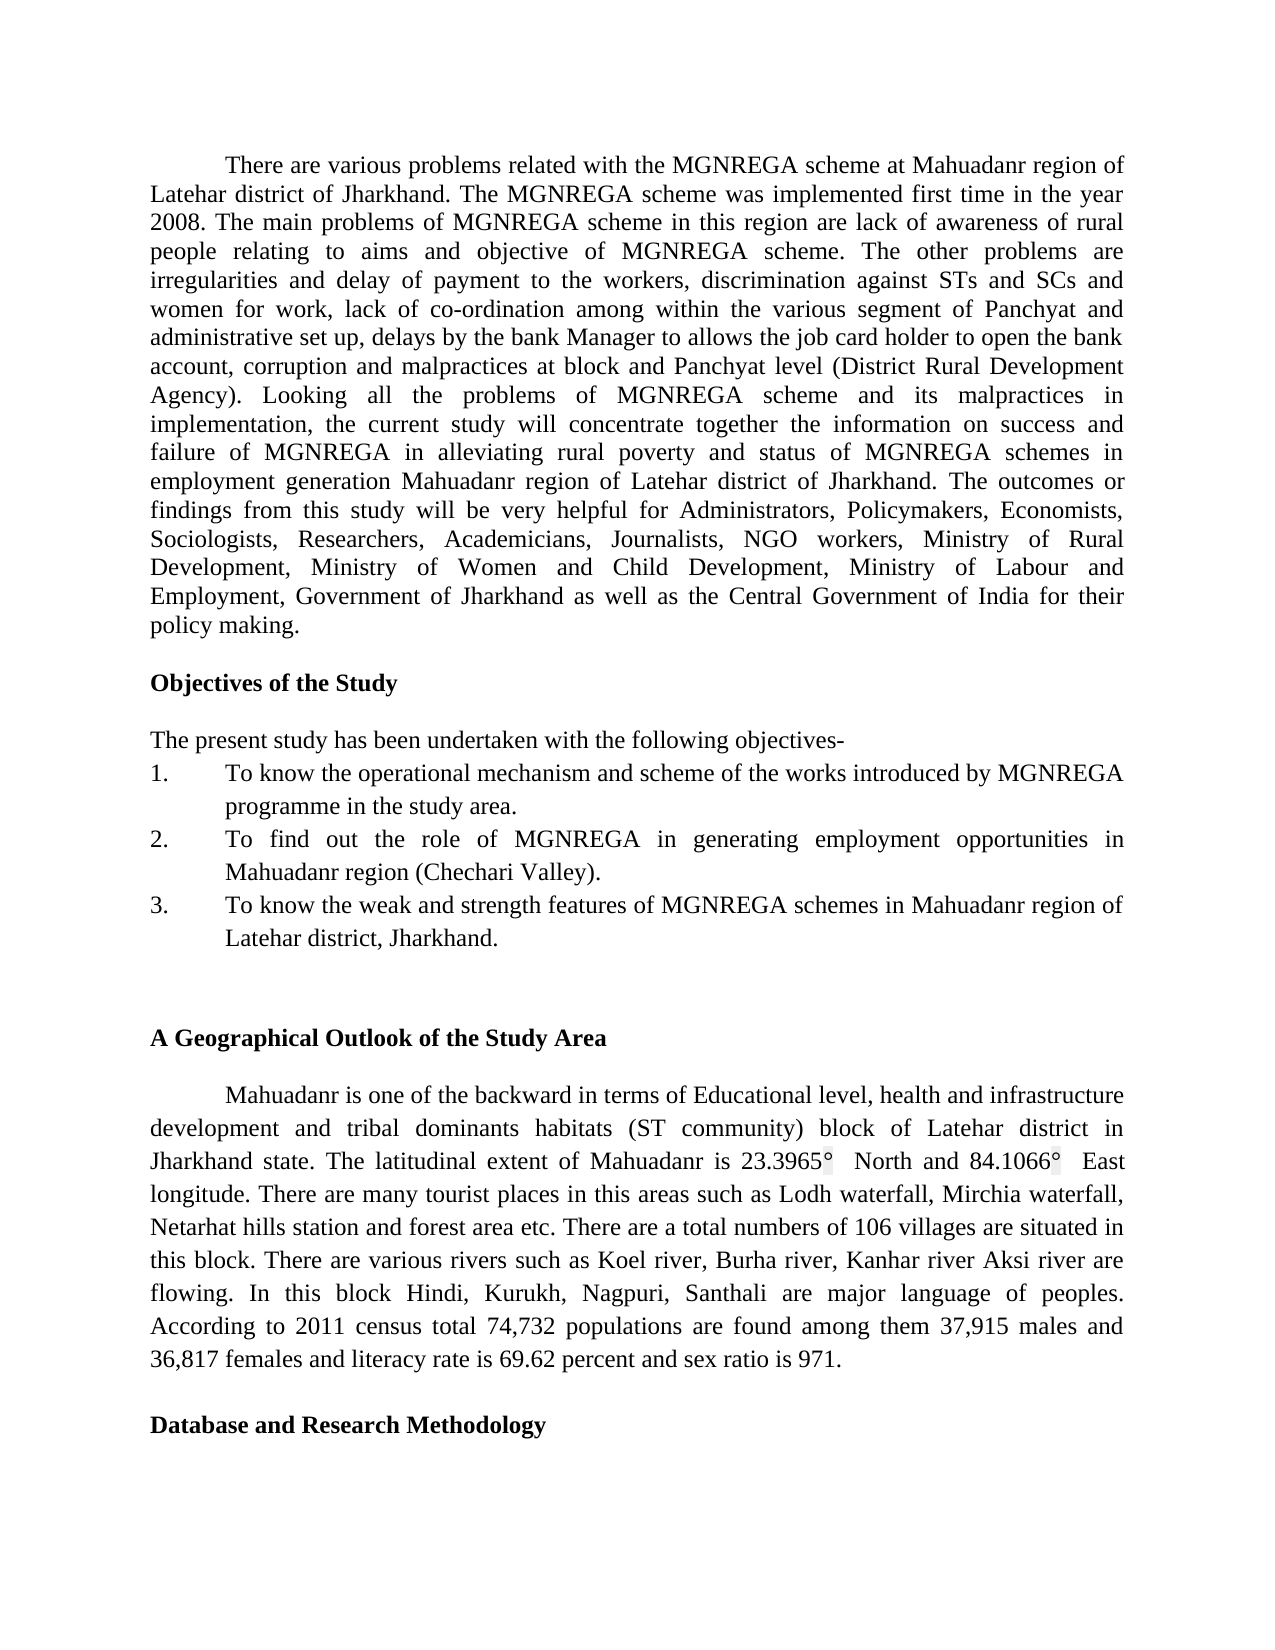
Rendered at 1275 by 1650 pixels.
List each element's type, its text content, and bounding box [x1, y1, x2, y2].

text Objectives of the Study [150, 668, 1125, 697]
text 3. To know the weak and strength features of MGNREGA schemes in Mahuadanr region of Latehar district, Jharkhand. [150, 891, 1125, 952]
text Database and Research Methodology [150, 1410, 1125, 1439]
text A Geographical Outlook of the Study Area [150, 1023, 1125, 1051]
text The present study has been undertaken with the following objectives- [150, 725, 1125, 754]
text 1. To know the operational mechanism and scheme of the works introduced by MGNREGA programme in the study area. [150, 758, 1125, 820]
text There are various problems related with the MGNREGA scheme at Mahuadanr region of Latehar district of Jharkhand. The MGNREGA scheme was implemented first time in the year 2008. The main problems of MGNREGA scheme in this region are lack of awareness of rural people relating to aims and objective of MGNREGA scheme. The other problems are irregularities and delay of payment to the workers, discrimination against STs and SCs and women for work, lack of co-ordination among within the various segment of Panchyat and administrative set up, delays by the bank Manager to allows the job card holder to open the bank account, corruption and malpractices at block and Panchyat level (District Rural Development Agency). Looking all the problems of MGNREGA scheme and its malpractices in implementation, the current study will concentrate together the information on success and failure of MGNREGA in alleviating rural poverty and status of MGNREGA schemes in employment generation Mahuadanr region of Latehar district of Jharkhand. The outcomes or findings from this study will be very helpful for Administrators, Policymakers, Economists, Sociologists, Researchers, Academicians, Journalists, NGO workers, Ministry of Rural Development, Ministry of Women and Child Development, Ministry of Labour and Employment, Government of Jharkhand as well as the Central Government of India for their policy making. [150, 150, 1125, 639]
text Mahuadanr is one of the backward in terms of Educational level, health and infrastructure development and tribal dominants habitats (ST community) block of Latehar district in Jharkhand state. The latitudinal extent of Mahuadanr is 23.3965° North and 84.1066° East longitude. There are many tourist places in this areas such as Lodh waterfall, Mirchia waterfall, Netarhat hills station and forest area etc. There are a total numbers of 106 villages are situated in this block. There are various rivers such as Koel river, Burha river, Kanhar river Aksi river are flowing. In this block Hindi, Kurukh, Nagpuri, Santhali are major language of peoples. According to 2011 census total 74,732 populations are found among them 37,915 males and 36,817 females and literacy rate is 69.62 percent and sex ratio is 971. [150, 1080, 1125, 1373]
text 2. To find out the role of MGNREGA in generating employment opportunities in Mahuadanr region (Chechari Valley). [150, 824, 1125, 886]
